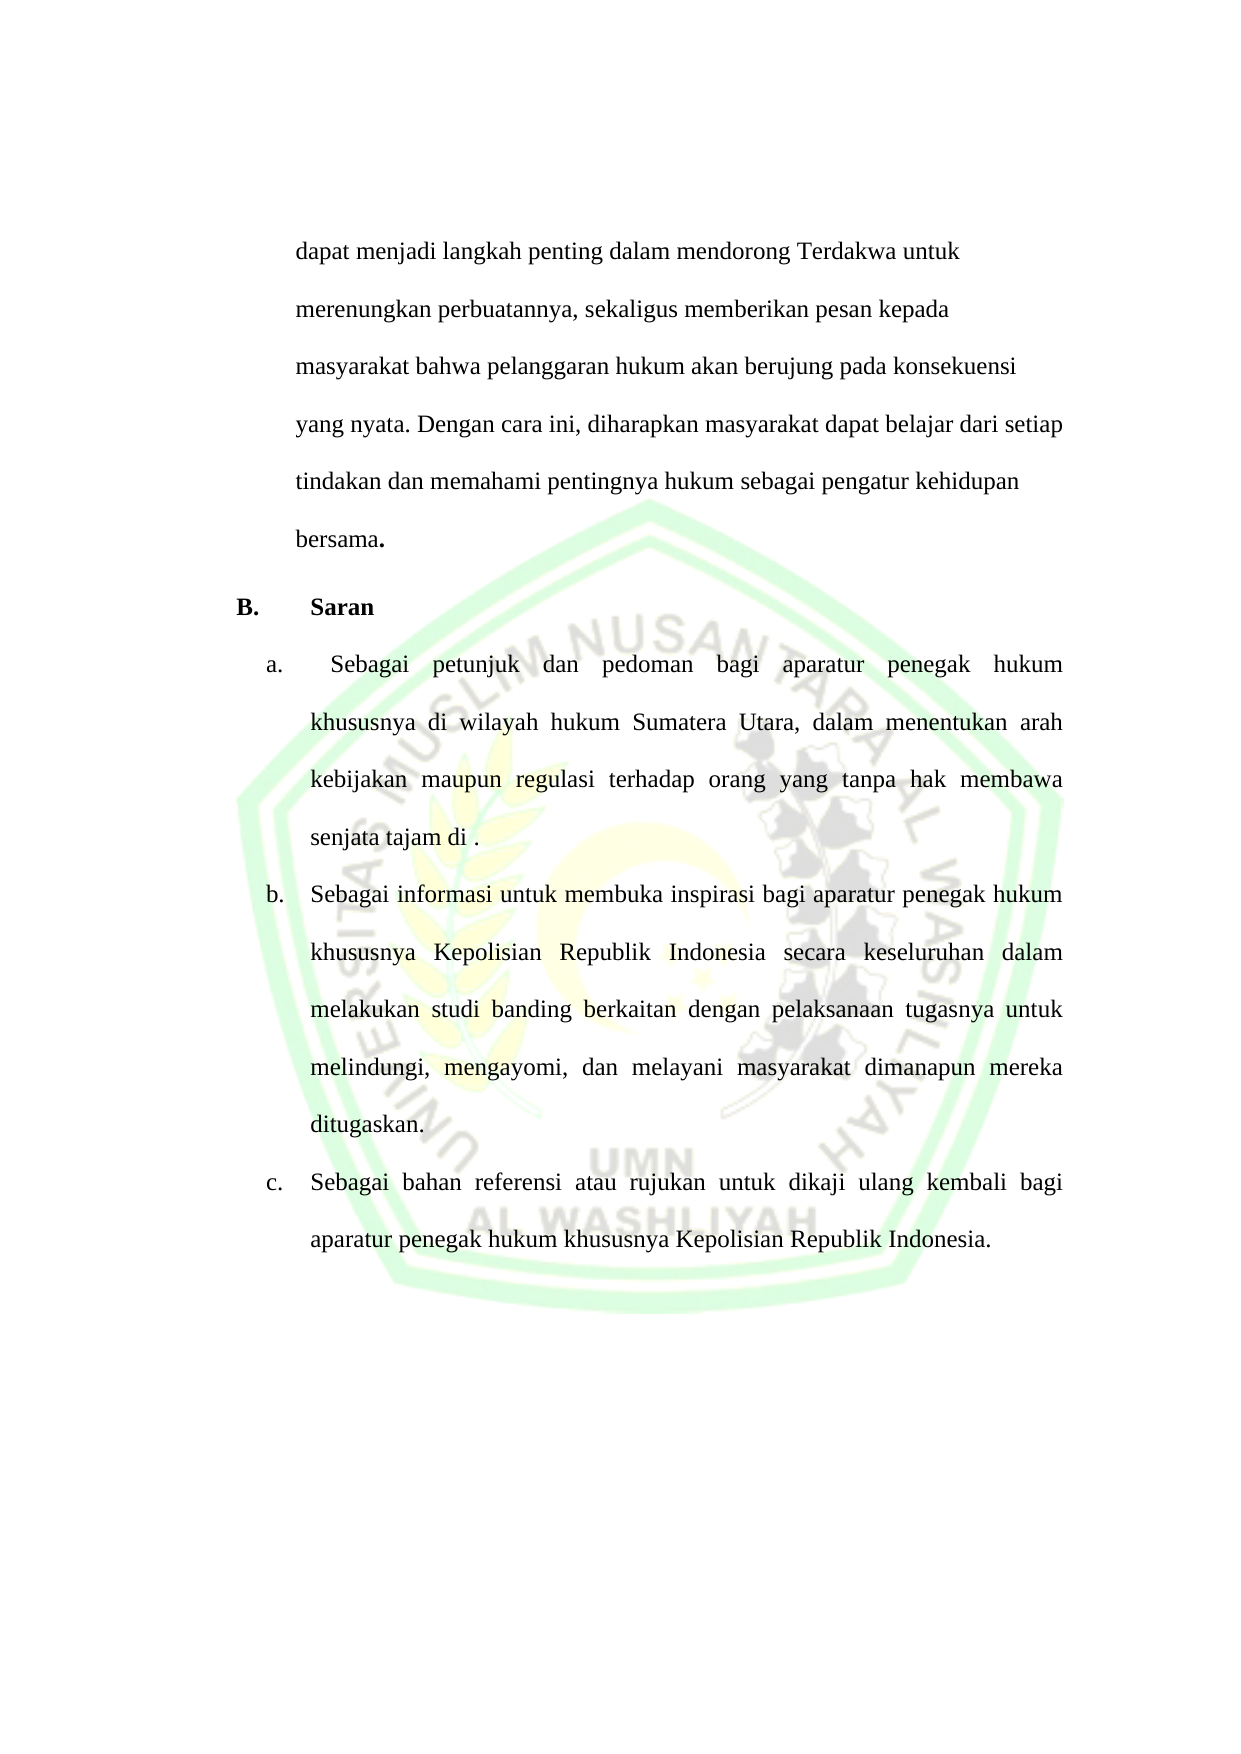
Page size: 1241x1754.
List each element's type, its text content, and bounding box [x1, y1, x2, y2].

text dapat menjadi langkah penting dalam mendorong Terdakwa untuk merenungkan perbuatannya, sekaligus memberikan pesan kepada masyarakat bahwa pelanggaran hukum akan berujung pada konsekuensi yang nyata. Dengan cara ini, diharapkan masyarakat dapat belajar dari setiap tindakan dan memahami pentingnya hukum sebagai pengatur kehidupan bersama. [295, 236, 1063, 552]
subtitle B. Saran [236, 592, 996, 621]
list Sebagai informasi untuk membuka inspirasi bagi aparatur penegak hukum khususnya Kepolisian Republik Indonesia secara keseluruhan dalam melakukan studi banding berkaitan dengan pelaksanaan tugasnya untuk melindungi, mengayomi, dan melayani masyarakat dimanapun mereka ditugaskan. [266, 879, 1063, 1138]
list Sebagai petunjuk dan pedoman bagi aparatur penegak hukum khususnya di wilayah hukum Sumatera Utara, dalam menentukan arah kebijakan maupun regulasi terhadap orang yang tanpa hak membawa senjata tajam di . [266, 649, 1063, 851]
list Sebagai bahan referensi atau rujukan untuk dikaji ulang kembali bagi aparatur penegak hukum khususnya Kepolisian Republik Indonesia. [266, 1167, 1063, 1253]
